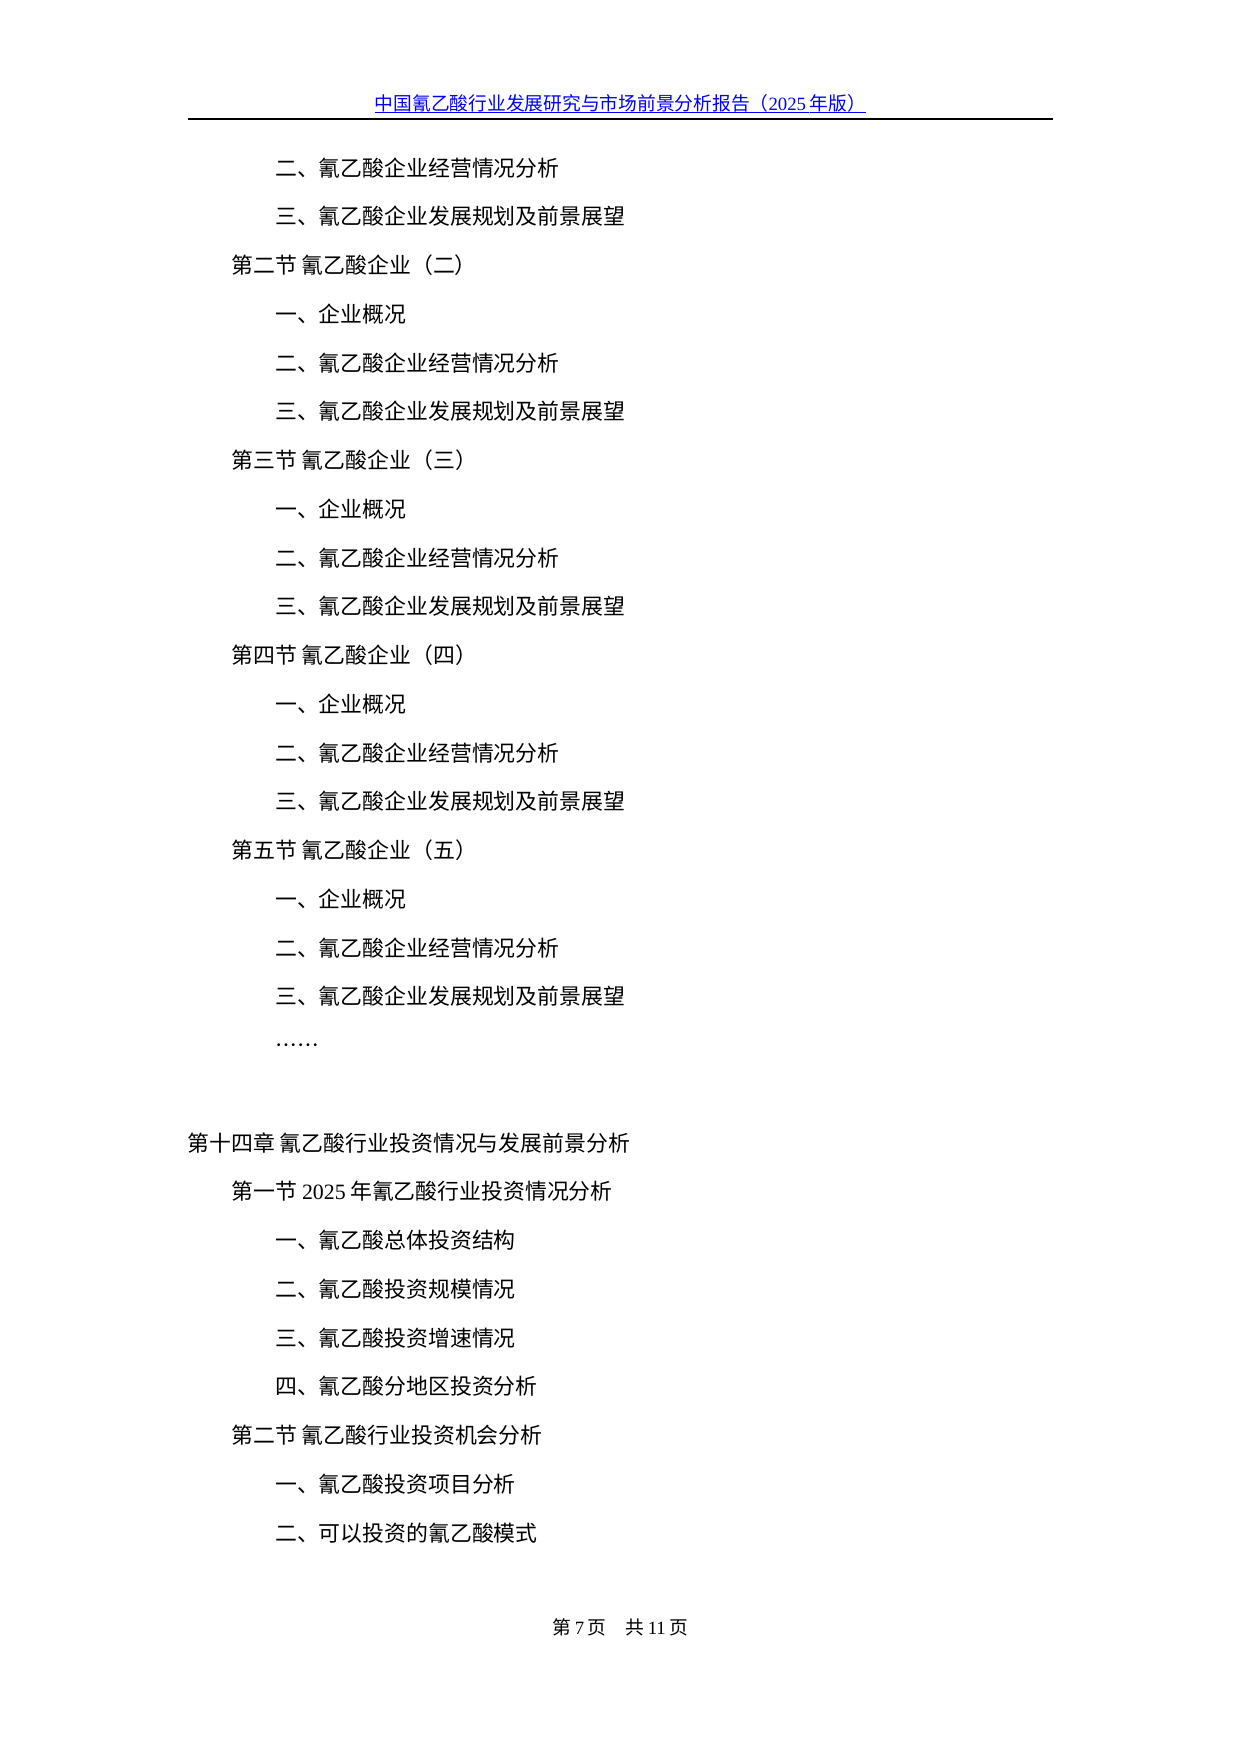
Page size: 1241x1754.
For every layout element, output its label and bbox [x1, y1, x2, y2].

text [187, 150, 1053, 1548]
